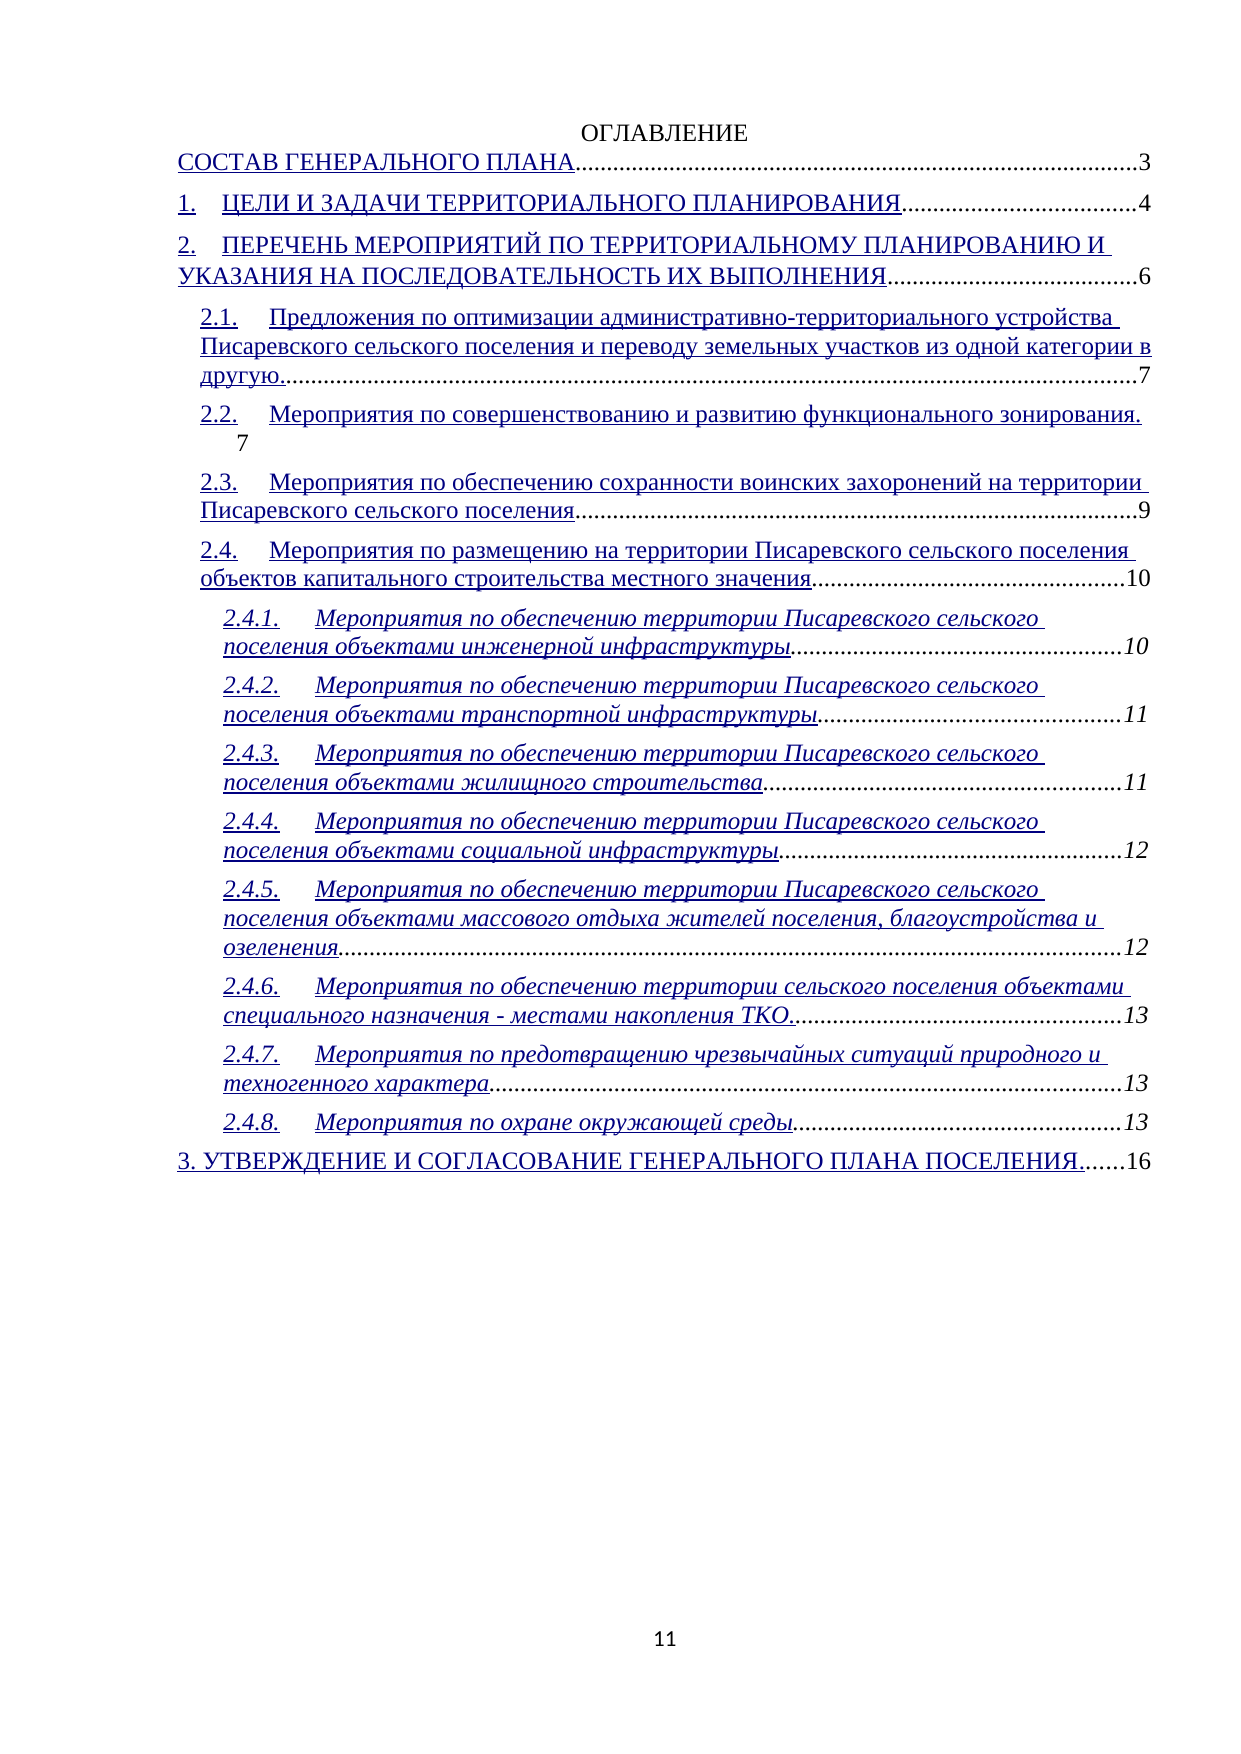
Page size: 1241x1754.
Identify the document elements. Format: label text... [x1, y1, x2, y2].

text ОГЛАВЛЕНИЕ [177, 118, 1152, 147]
